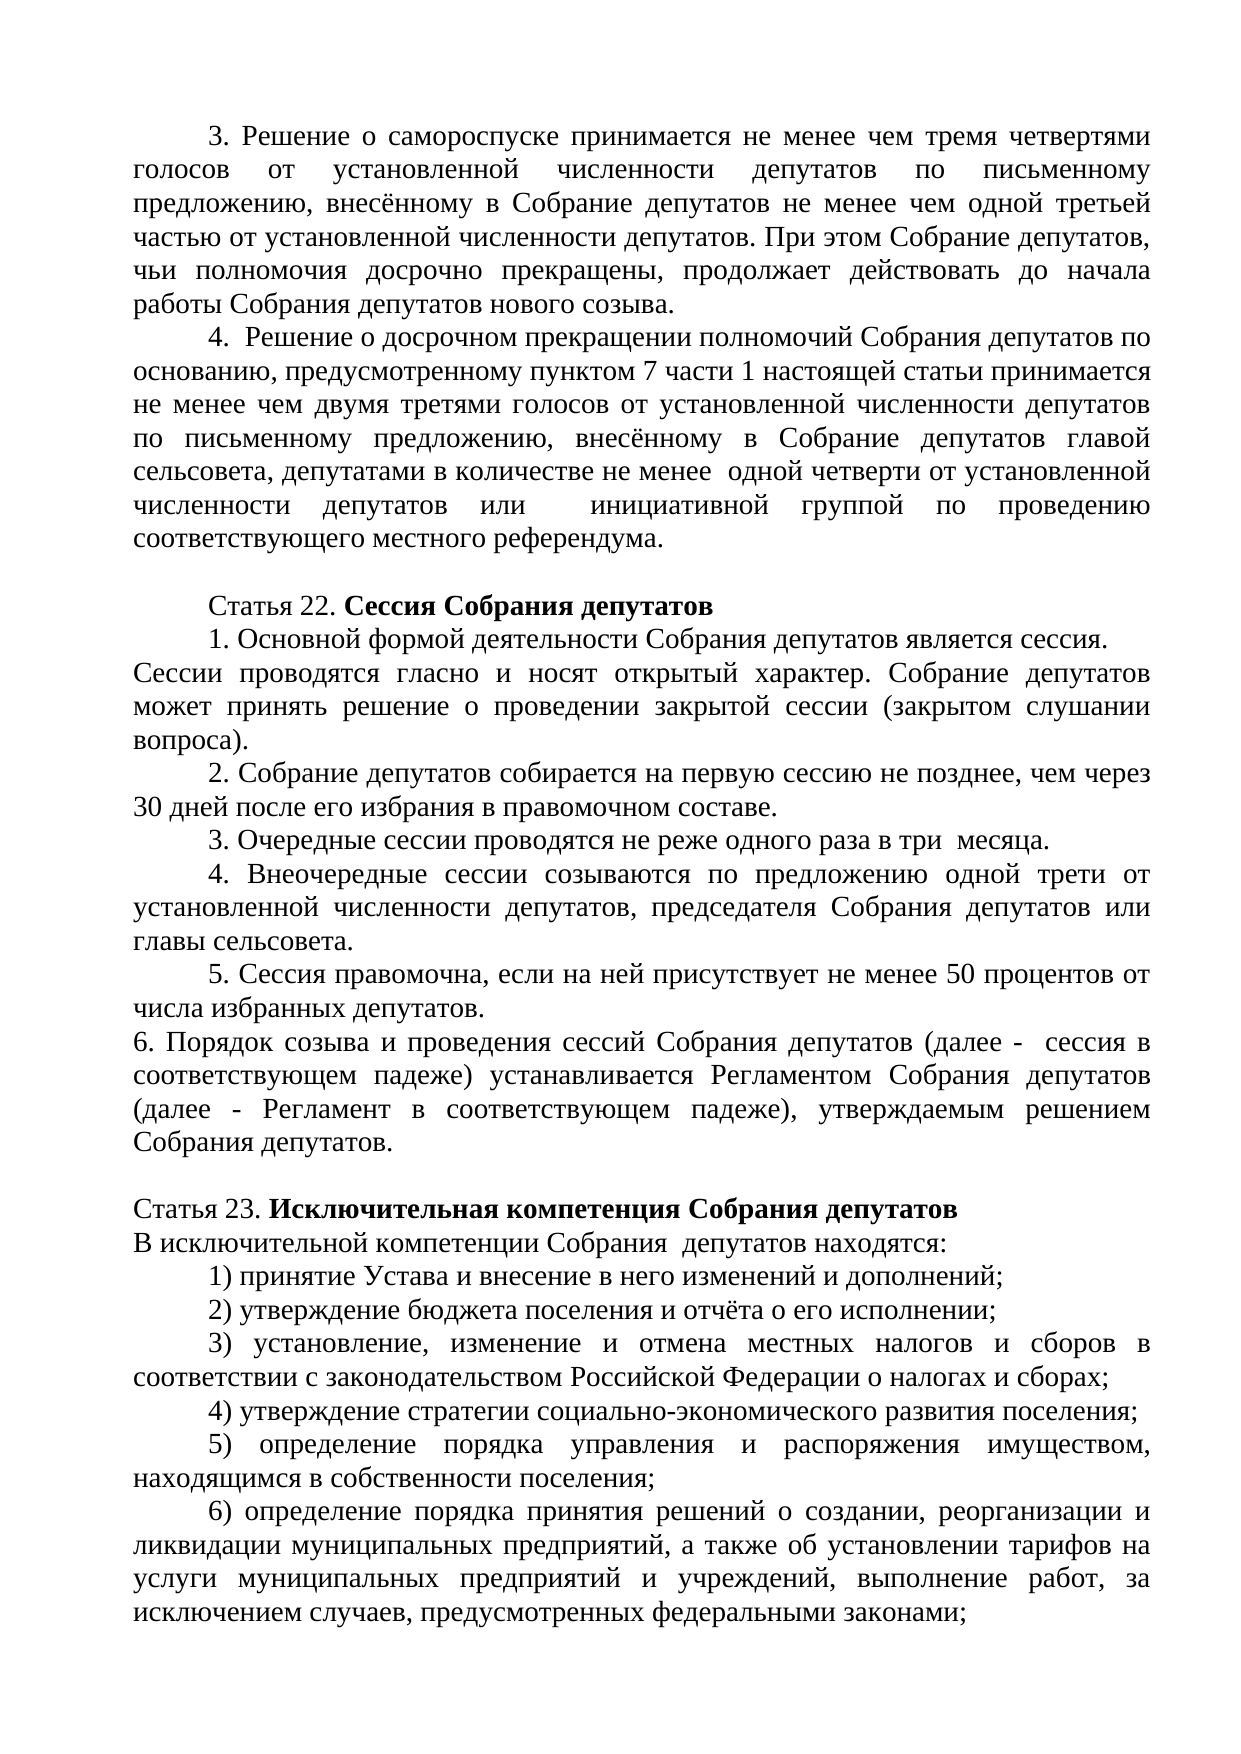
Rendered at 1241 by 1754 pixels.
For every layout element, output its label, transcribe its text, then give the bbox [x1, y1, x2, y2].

text 2) утверждение бюджета поселения и отчёта о его исполнении; [133, 1292, 1152, 1326]
text 4) утверждение стратегии социально-экономического развития поселения; [133, 1393, 1152, 1426]
text 3. Очередные сессии проводятся не реже одного раза в три месяца. [133, 822, 1152, 856]
text 6) определение порядка принятия решений о создании, реорганизации и ликвидации муниципальных предприятий, а также об установлении тарифов на услуги муниципальных предприятий и учреждений, выполнение работ, за исключением случаев, предусмотренных федеральными законами; [133, 1493, 1152, 1627]
text Сессии проводятся гласно и носят открытый характер. Собрание депутатов может принять решение о проведении закрытой сессии (закрытом слушании вопроса). [133, 655, 1152, 755]
text 3. Решение о самороспуске принимается не менее чем тремя четвертями голосов от установленной численности депутатов по письменному предложению, внесённому в Собрание депутатов не менее чем одной третьей частью от установленной численности депутатов. При этом Собрание депутатов, чьи полномочия досрочно прекращены, продолжает действовать до начала работы Собрания депутатов нового созыва. [133, 118, 1152, 319]
text Статья 23. Исключительная компетенция Собрания депутатов [133, 1191, 1152, 1225]
text 2. Собрание депутатов собирается на первую сессию не позднее, чем через 30 дней после его избрания в правомочном составе. [133, 755, 1152, 822]
text 1. Основной формой деятельности Собрания депутатов является сессия. [133, 621, 1152, 655]
text В исключительной компетенции Собрания депутатов находятся: [133, 1225, 1152, 1258]
text 3) установление, изменение и отмена местных налогов и сборов в соответствии с законодательством Российской Федерации о налогах и сборах; [133, 1326, 1152, 1393]
text 5. Сессия правомочна, если на ней присутствует не менее 50 процентов от числа избранных депутатов. [133, 957, 1152, 1024]
text 1) принятие Устава и внесение в него изменений и дополнений; [133, 1258, 1152, 1292]
text 6. Порядок созыва и проведения сессий Собрания депутатов (далее - сессия в соответствующем падеже) устанавливается Регламентом Собрания депутатов (далее - Регламент в соответствующем падеже), утверждаемым решением Собрания депутатов. [133, 1024, 1152, 1158]
text 4. Решение о досрочном прекращении полномочий Собрания депутатов по основанию, предусмотренному пунктом 7 части 1 настоящей статьи принимается не менее чем двумя третями голосов от установленной численности депутатов по письменному предложению, внесённому в Собрание депутатов главой сельсовета, депутатами в количестве не менее одной четверти от установленной численности депутатов или инициативной группой по проведению соответствующего местного референдума. [133, 319, 1152, 554]
text 4. Внеочередные сессии созываются по предложению одной трети от установленной численности депутатов, председателя Собрания депутатов или главы сельсовета. [133, 856, 1152, 957]
subtitle Статья 22. Сессия Собрания депутатов [133, 588, 1152, 621]
text 5) определение порядка управления и распоряжения имуществом, находящимся в собственности поселения; [133, 1426, 1152, 1493]
